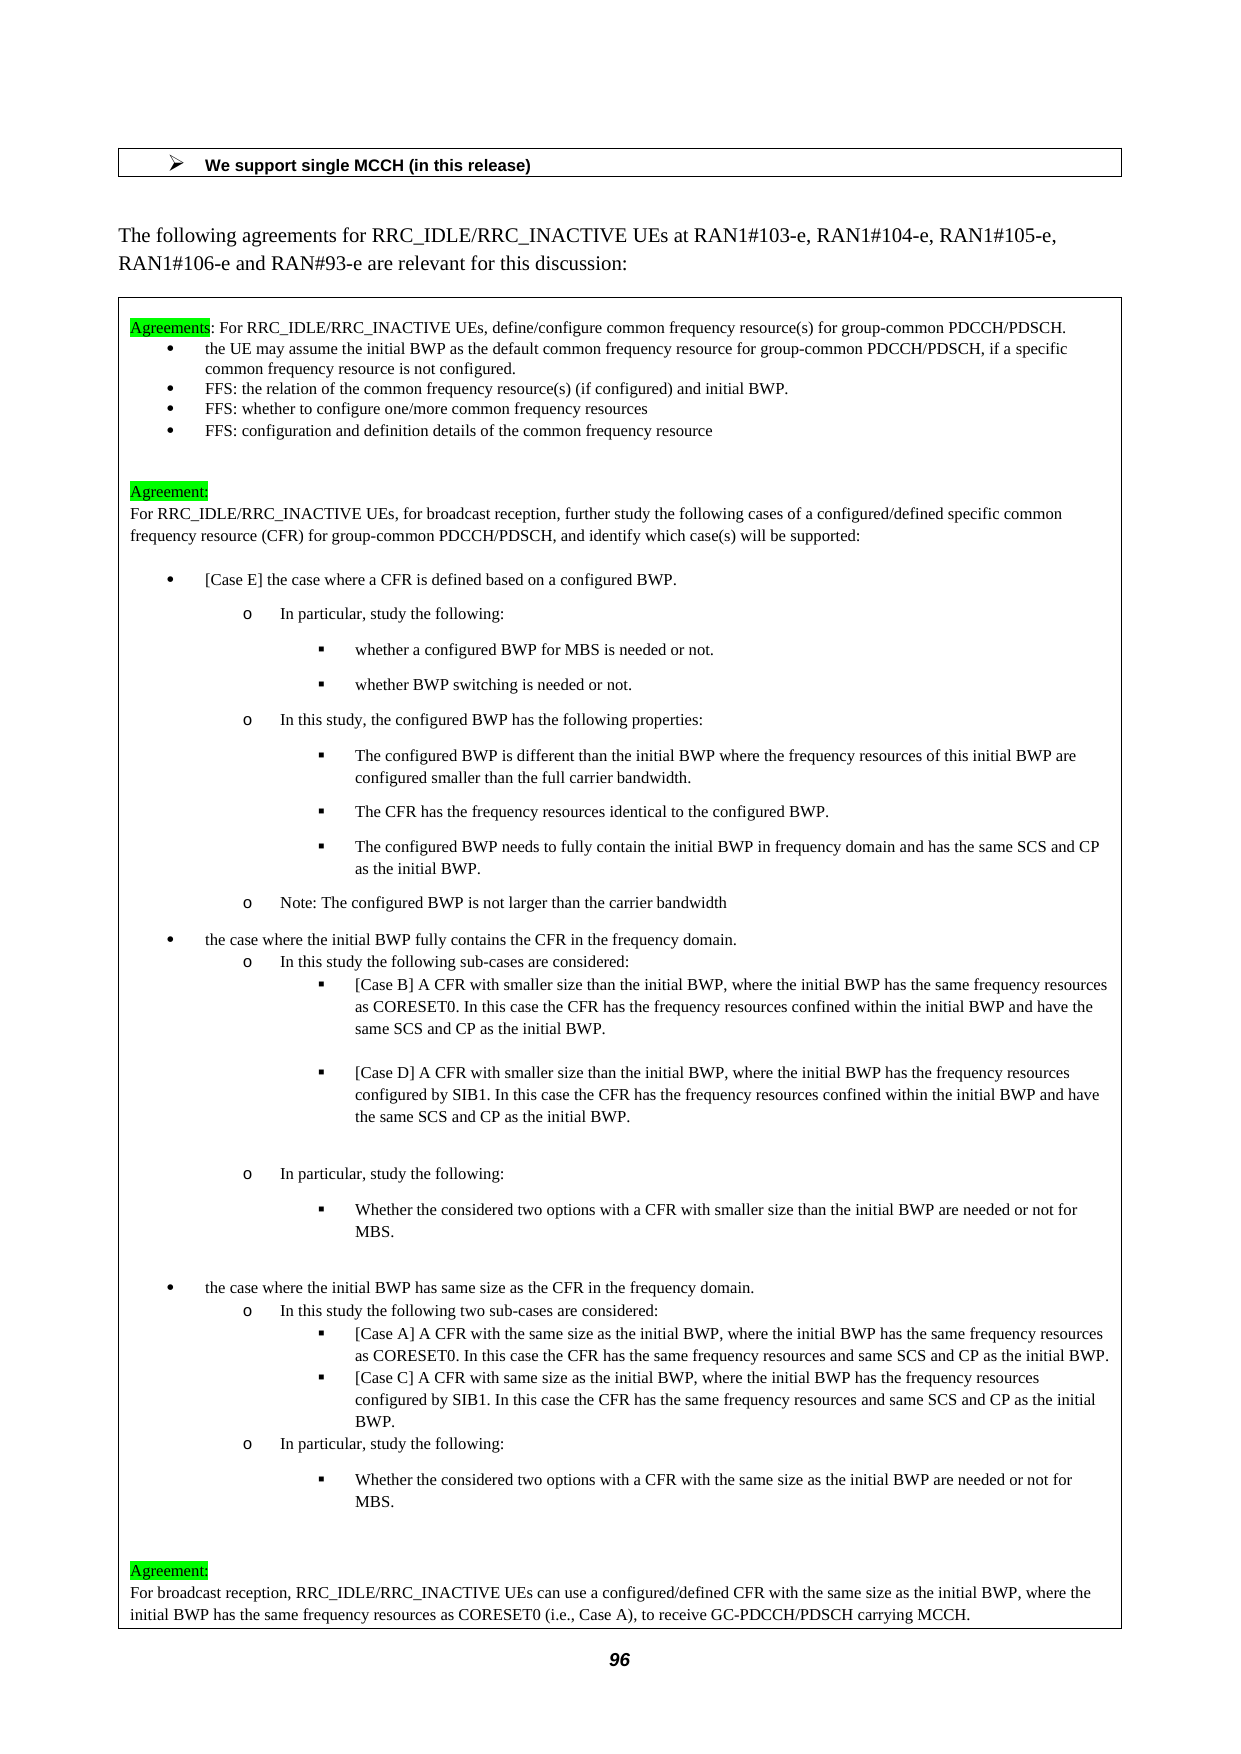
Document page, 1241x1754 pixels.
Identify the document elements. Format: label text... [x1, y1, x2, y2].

text The following agreements for RRC_IDLE/RRC_INACTIVE UEs at RAN1#103-e, RAN1#104-e, RAN1#105-e, RAN1#106-e and RAN#93-e are relevant for this discussion: [118, 223, 1122, 275]
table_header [119, 298, 1121, 1628]
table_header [119, 149, 1121, 176]
